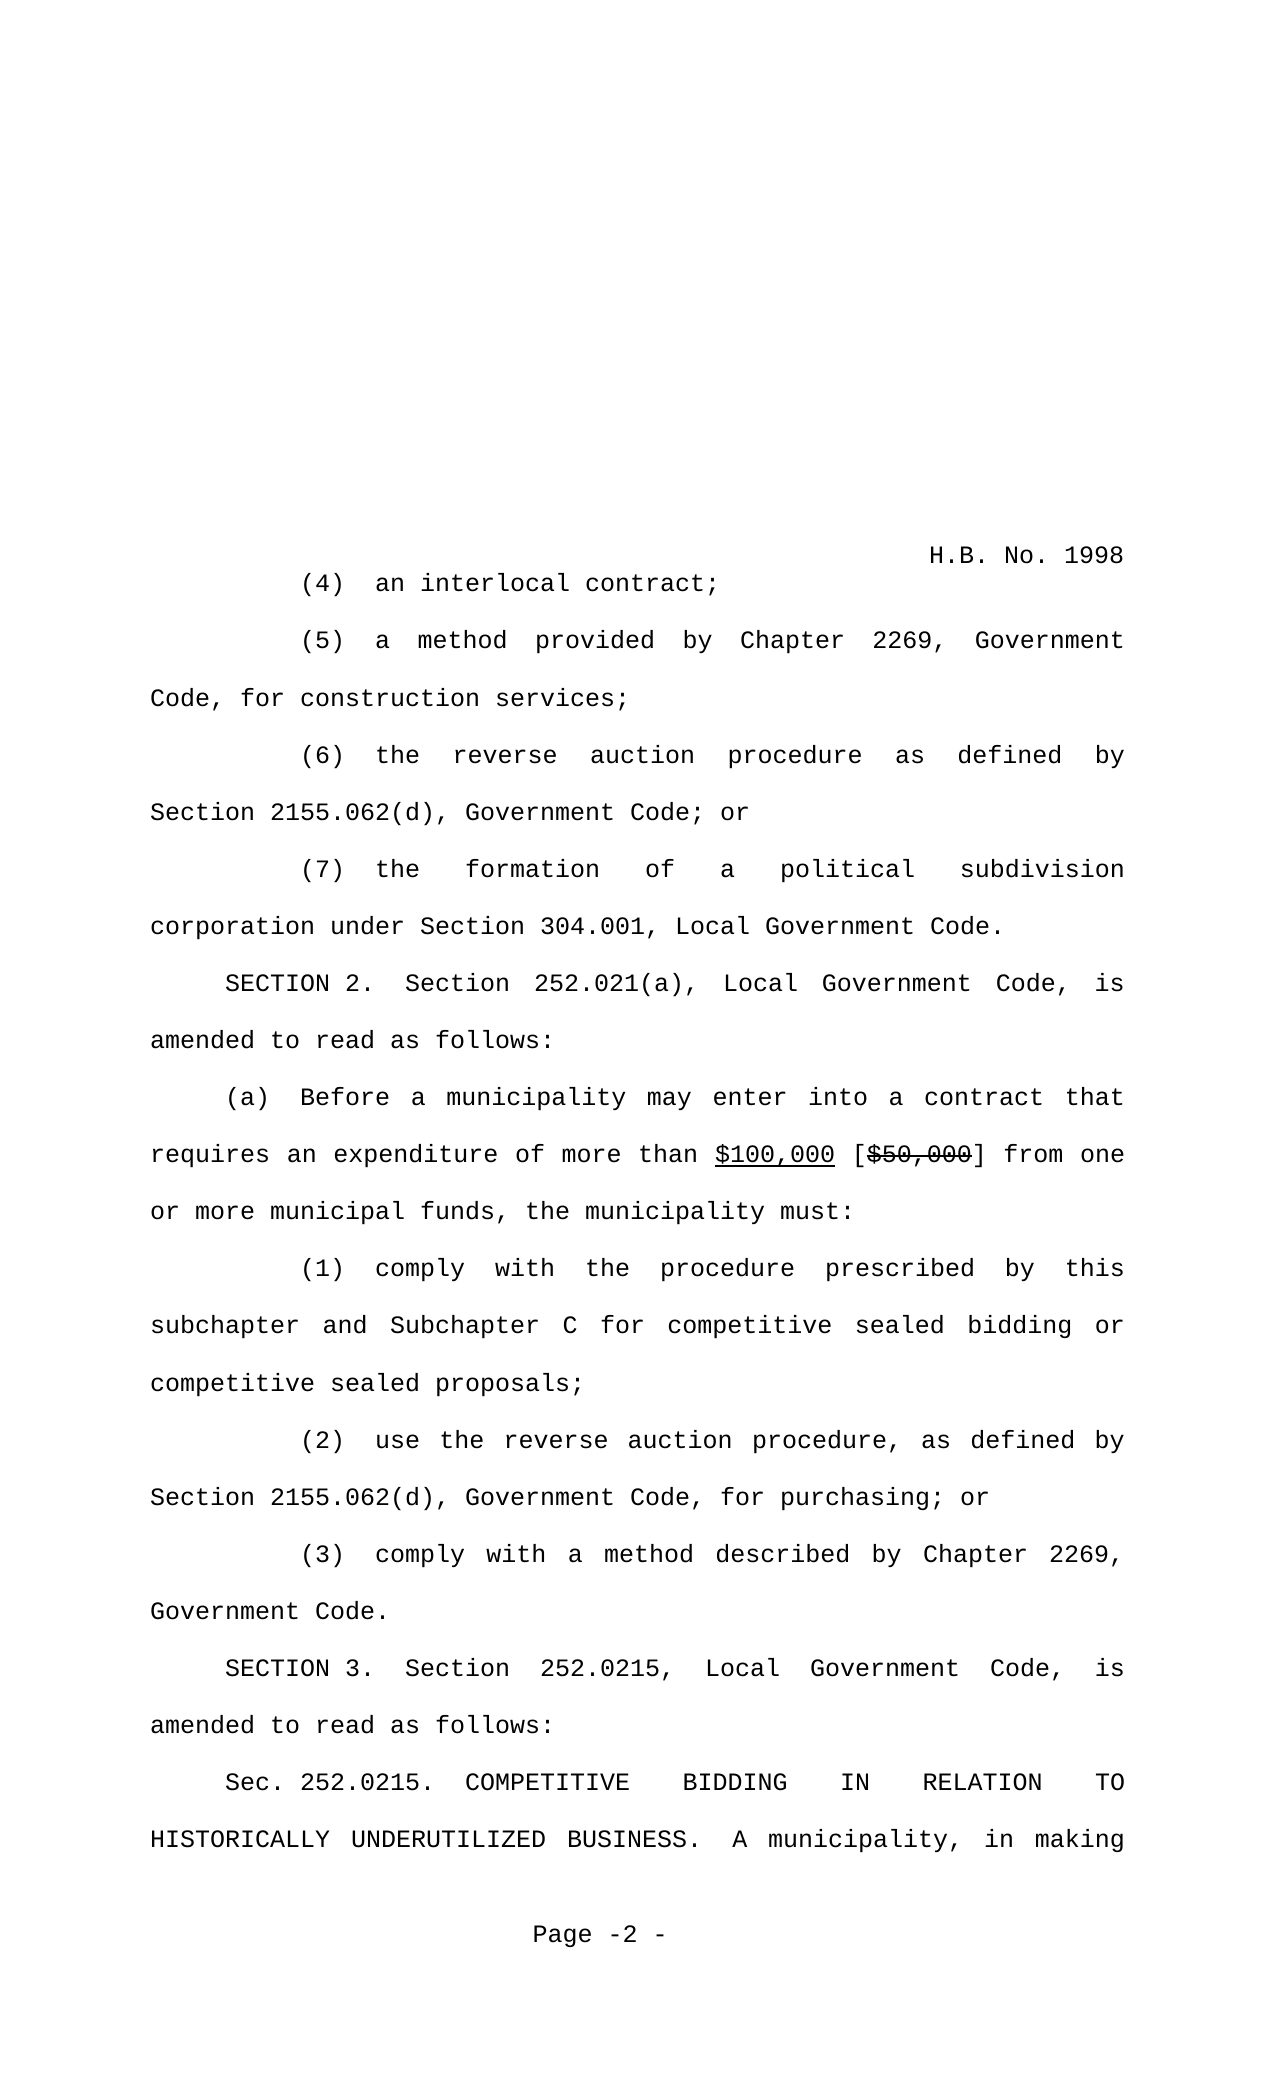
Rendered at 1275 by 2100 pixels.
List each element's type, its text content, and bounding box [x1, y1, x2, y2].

text SECTION 2. Section 252.021(a), Local Government Code, is amended to read as follows: [150, 970, 1125, 1056]
text (1) comply with the procedure prescribed by this subchapter and Subchapter C for competitive sealed bidding or competitive sealed proposals; [150, 1256, 1125, 1398]
text (4) an interlocal contract; [150, 571, 1125, 599]
text (5) a method provided by Chapter 2269, Government Code, for construction services; [150, 628, 1125, 713]
text (6) the reverse auction procedure as defined by Section 2155.062(d), Government Code; or [150, 742, 1125, 828]
text (a) Before a municipality may enter into a contract that requires an expenditure of more than $100,000 [$50,000] from one or more municipal funds, the municipality must: [150, 1084, 1125, 1227]
text SECTION 3. Section 252.0215, Local Government Code, is amended to read as follows: [150, 1655, 1125, 1741]
text (7) the formation of a political subdivision corporation under Section 304.001, Local Government Code. [150, 856, 1125, 942]
text (3) comply with a method described by Chapter 2269, Government Code. [150, 1541, 1125, 1627]
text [150, 1769, 1125, 1855]
text (2) use the reverse auction procedure, as defined by Section 2155.062(d), Government Code, for purchasing; or [150, 1427, 1125, 1513]
